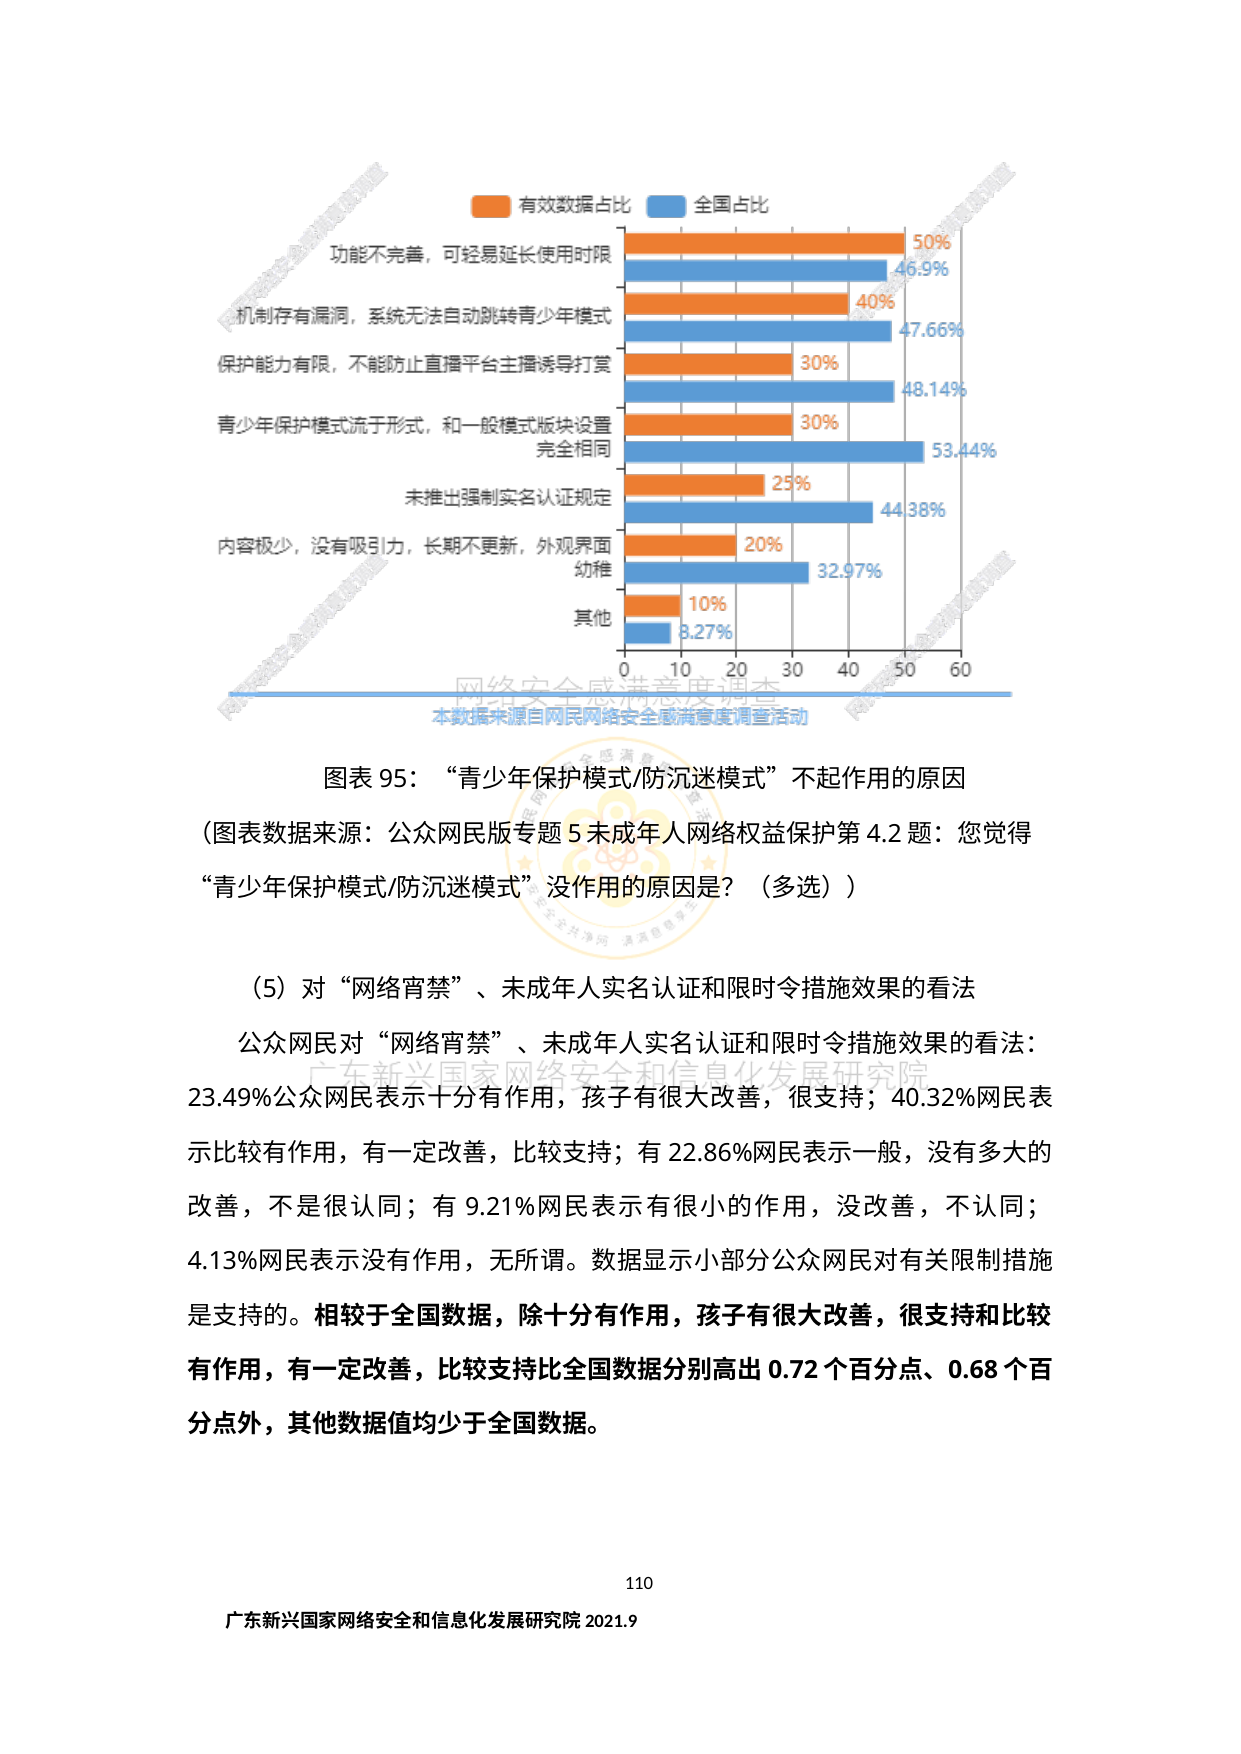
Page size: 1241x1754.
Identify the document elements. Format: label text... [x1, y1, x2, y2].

text （5）对“网络宵禁”、未成年人实名认证和限时令措施效果的看法 [187, 969, 1053, 1005]
text 公众网民对“网络宵禁”、未成年人实名认证和限时令措施效果的看法：23.49%公众网民表示十分有作用，孩子有很大改善，很支持；40.32%网民表示比较有作用，有一定改善，比较支持；有22.86%网民表示一般，没有多大的改善，不是很认同；有9.21%网民表示有很小的作用，没改善，不认同；4.13%网民表示没有作用，无所谓。数据显示小部分公众网民对有关限制措施是支持的。相较于全国数据，除十分有作用，孩子有很大改善，很支持和比较有作用，有一定改善，比较支持比全国数据分别高出0.72个百分点、0.68个百分点外，其他数据值均少于全国数据。 [187, 1023, 1053, 1440]
picture [202, 150, 1039, 744]
text 图表95：“青少年保护模式/防沉迷模式”不起作用的原因 [187, 759, 1053, 795]
text （图表数据来源：公众网民版专题5未成年人网络权益保护第4.2题：您觉得“青少年保护模式/防沉迷模式”没作用的原因是？（多选）） [187, 813, 1053, 904]
